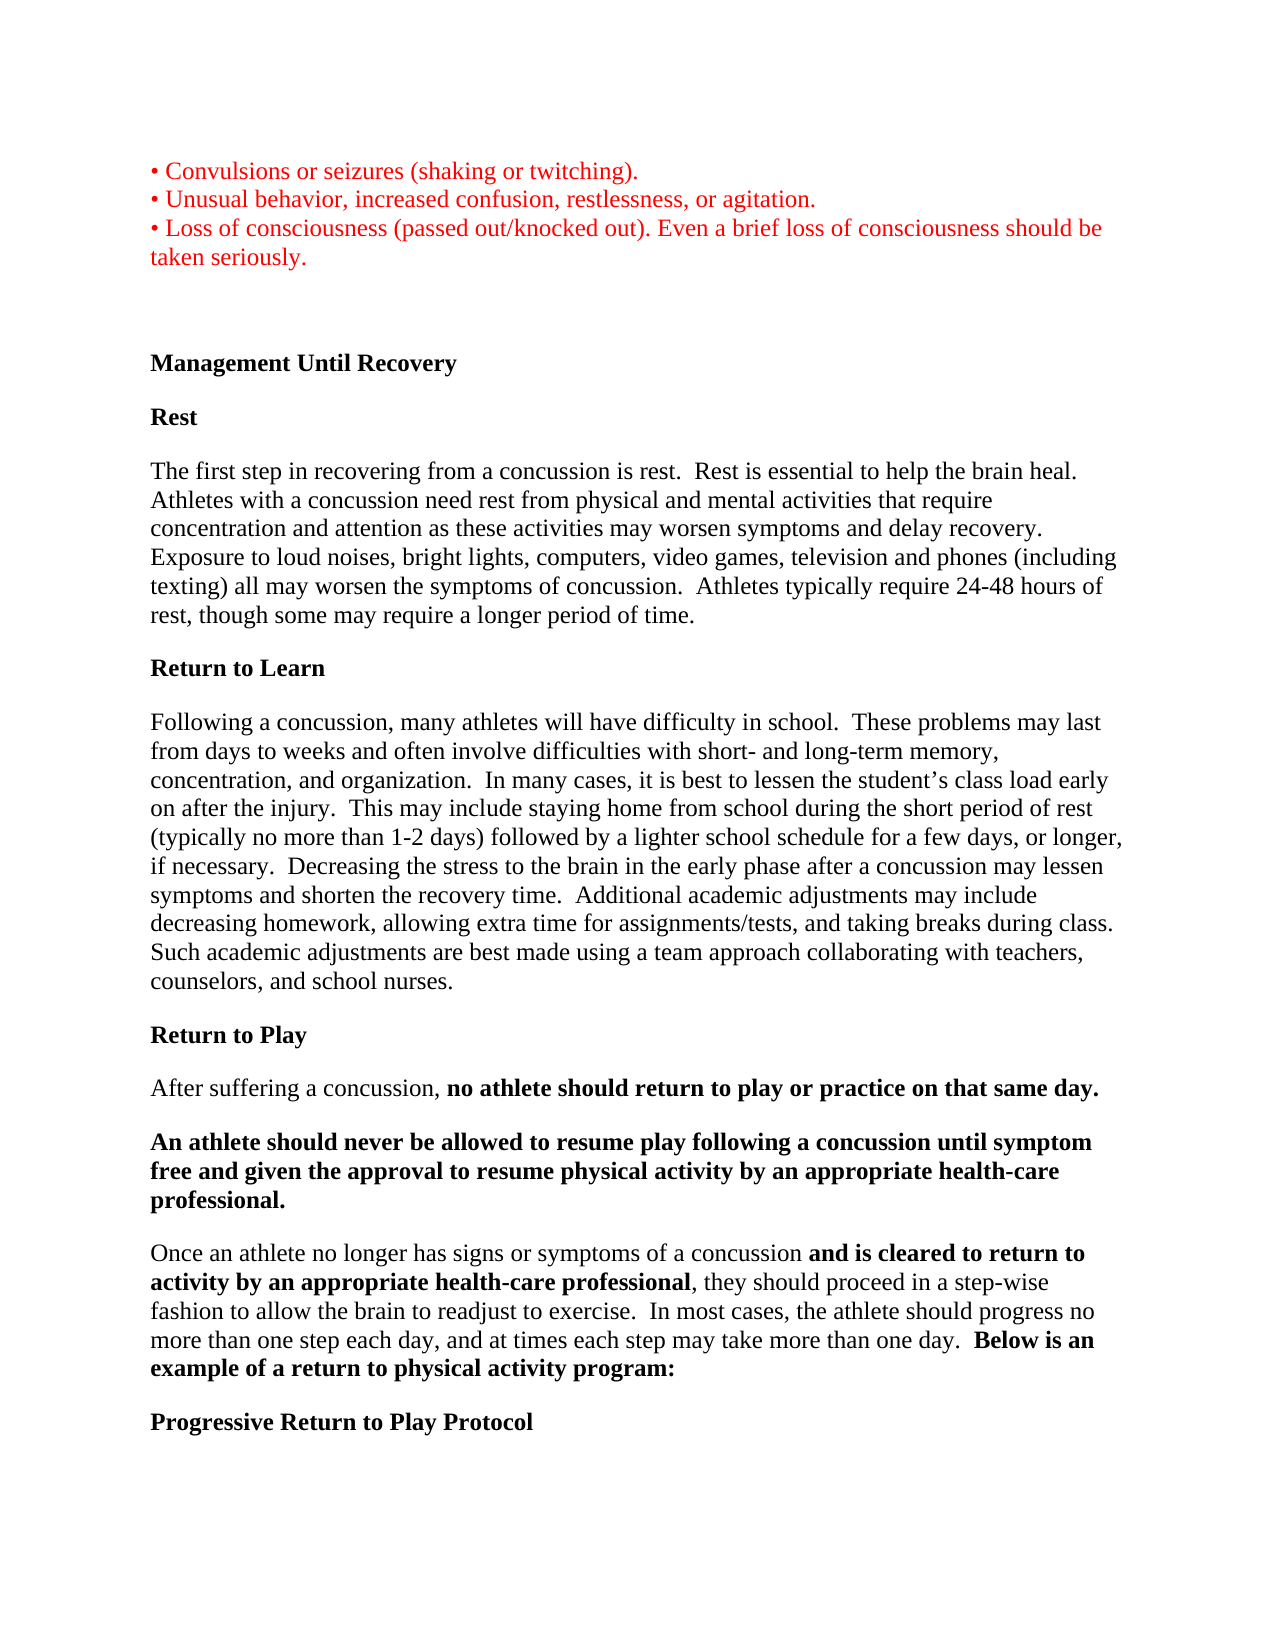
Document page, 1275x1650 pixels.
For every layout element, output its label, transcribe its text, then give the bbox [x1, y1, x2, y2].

text Return to Learn [150, 653, 1128, 682]
text • Loss of consciousness (passed out/knocked out). Even a brief loss of consciousness should be taken seriously. [150, 213, 1128, 271]
text • Unusual behavior, increased confusion, restlessness, or agitation. [150, 184, 1128, 213]
text After suffering a concussion, no athlete should return to play or practice on that same day. [150, 1073, 1128, 1102]
text Rest [150, 402, 1128, 431]
text Management Until Recovery [150, 348, 1128, 377]
text • Convulsions or seizures (shaking or twitching). [150, 156, 1128, 184]
text The first step in recovering from a concussion is rest. Rest is essential to help the brain heal. Athletes with a concussion need rest from physical and mental activities that require concentration and attention as these activities may worsen symptoms and delay recovery. Exposure to loud noises, bright lights, computers, video games, television and phones (including texting) all may worsen the symptoms of concussion. Athletes typically require 24-48 hours of rest, though some may require a longer period of time. [150, 456, 1128, 628]
text Return to Play [150, 1020, 1128, 1048]
text An athlete should never be allowed to resume play following a concussion until symptom free and given the approval to resume physical activity by an appropriate health-care professional. [150, 1127, 1128, 1213]
text Once an athlete no longer has signs or symptoms of a concussion and is cleared to return to activity by an appropriate health-care professional, they should proceed in a step-wise fashion to allow the brain to readjust to exercise. In most cases, the athlete should progress no more than one step each day, and at times each step may take more than one day. Below is an example of a return to physical activity program: [150, 1238, 1128, 1382]
text Progressive Return to Play Protocol [150, 1407, 1128, 1436]
text Following a concussion, many athletes will have difficulty in school. These problems may last from days to weeks and often involve difficulties with short- and long-term memory, concentration, and organization. In many cases, it is best to lessen the student’s class load early on after the injury. This may include staying home from school during the short period of rest (typically no more than 1-2 days) followed by a lighter school schedule for a few days, or longer, if necessary. Decreasing the stress to the brain in the early phase after a concussion may lessen symptoms and shorten the recovery time. Additional academic adjustments may include decreasing homework, allowing extra time for assignments/tests, and taking breaks during class. Such academic adjustments are best made using a team approach collaborating with teachers, counselors, and school nurses. [150, 707, 1128, 995]
